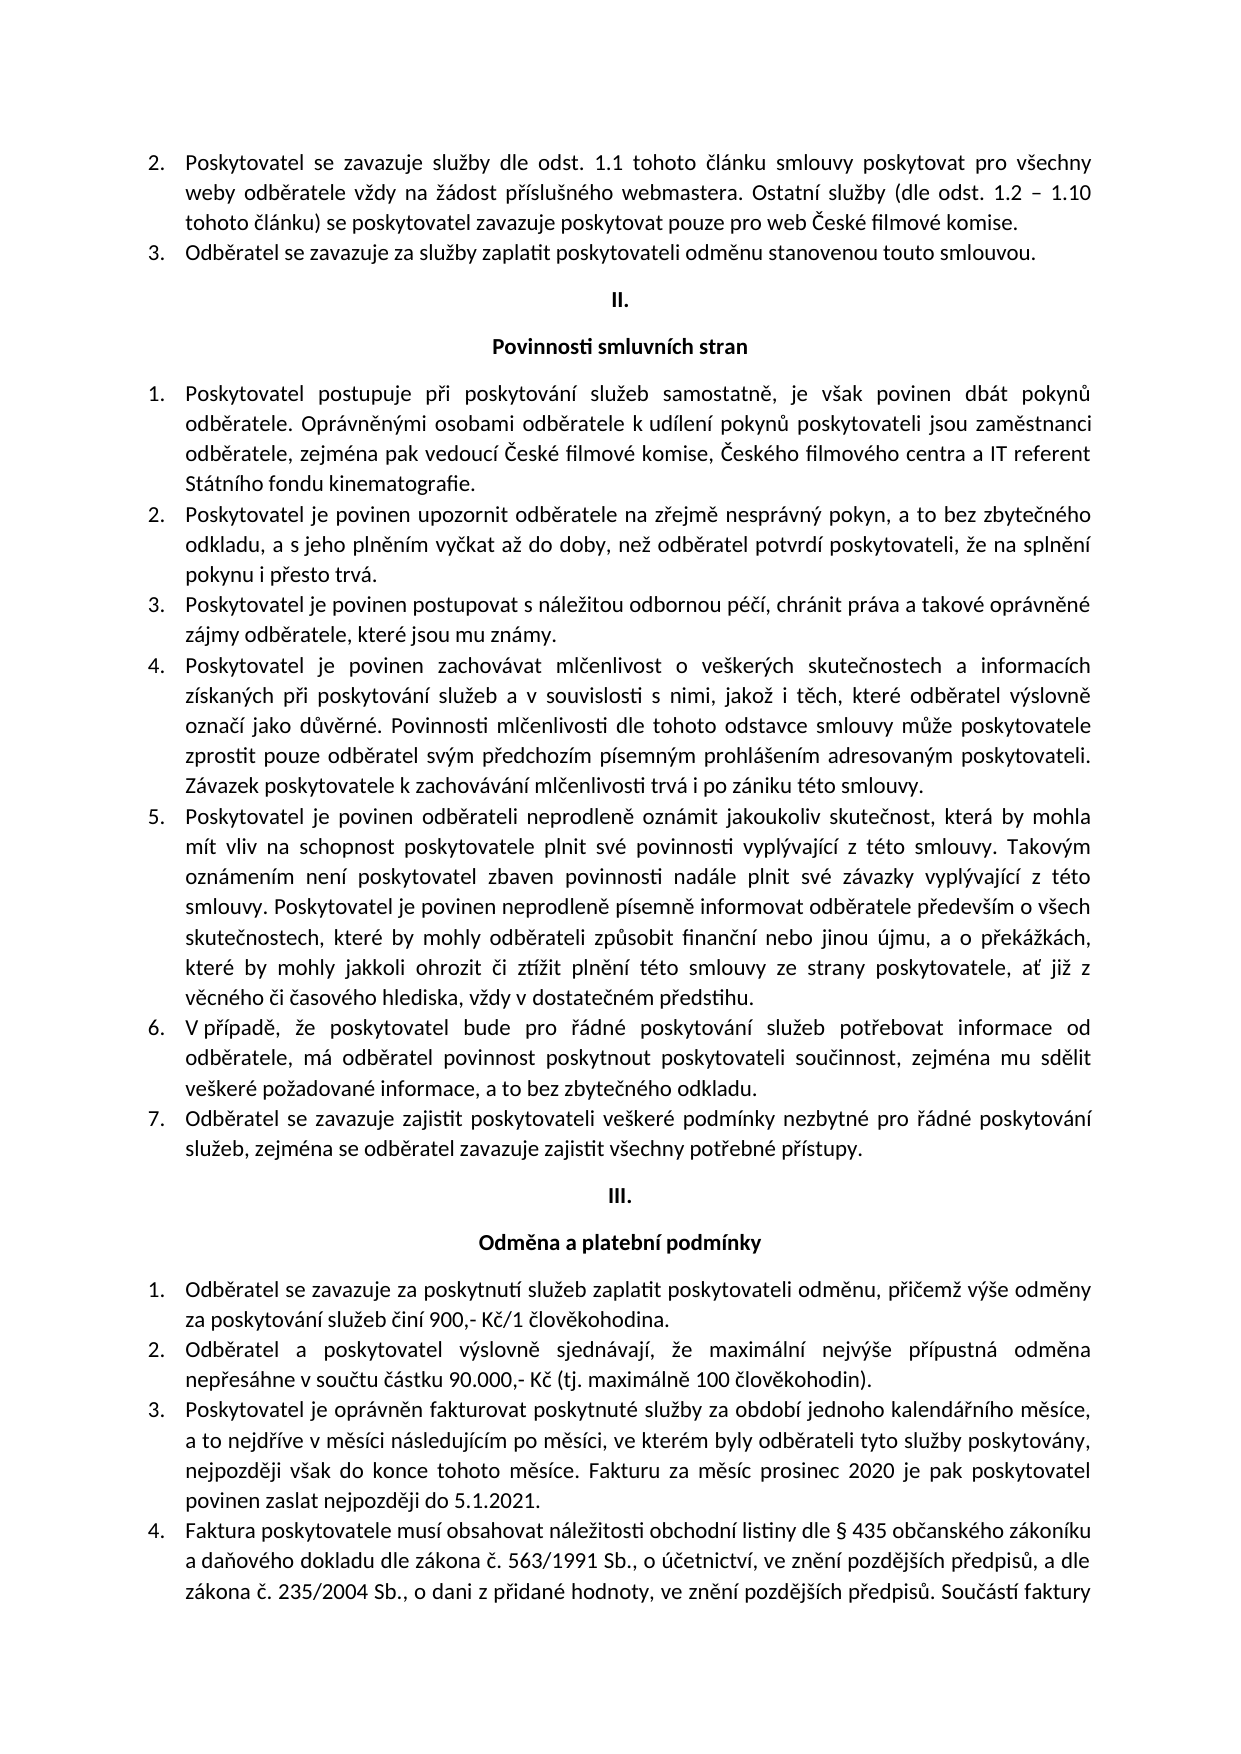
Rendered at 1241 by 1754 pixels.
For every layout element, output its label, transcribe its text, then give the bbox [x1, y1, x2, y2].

list Poskytovatel je povinen upozornit odběratele na zřejmě nesprávný pokyn, a to bez zbytečného odkladu, a s jeho plněním vyčkat až do doby, než odběratel potvrdí poskytovateli, že na splnění pokynu i přesto trvá. [148, 500, 1093, 588]
list Poskytovatel je oprávněn fakturovat poskytnuté služby za období jednoho kalendářního měsíce, a to nejdříve v měsíci následujícím po měsíci, ve kterém byly odběrateli tyto služby poskytovány, nejpozději však do konce tohoto měsíce. Fakturu za měsíc prosinec 2020 je pak poskytovatel povinen zaslat nejpozději do 5.1.2021. [148, 1396, 1093, 1514]
list Poskytovatel se zavazuje služby dle odst. 1.1 tohoto článku smlouvy poskytovat pro všechny weby odběratele vždy na žádost příslušného webmastera. Ostatní služby (dle odst. 1.2 – 1.10 tohoto článku) se poskytovatel zavazuje poskytovat pouze pro web České filmové komise. [148, 148, 1093, 236]
list Odběratel a poskytovatel výslovně sjednávají, že maximální nejvýše přípustná odměna nepřesáhne v součtu částku 90.000,- Kč (tj. maximálně 100 člověkohodin). [148, 1335, 1093, 1393]
list V případě, že poskytovatel bude pro řádné poskytování služeb potřebovat informace od odběratele, má odběratel povinnost poskytnout poskytovateli součinnost, zejména mu sdělit veškeré požadované informace, a to bez zbytečného odkladu. [148, 1013, 1093, 1102]
list Odběratel se zavazuje zajistit poskytovateli veškeré podmínky nezbytné pro řádné poskytování služeb, zejména se odběratel zavazuje zajistit všechny potřebné přístupy. [148, 1104, 1093, 1162]
list Odběratel se zavazuje za poskytnutí služeb zaplatit poskytovateli odměnu, přičemž výše odměny za poskytování služeb činí 900,- Kč/1 člověkohodina. [148, 1275, 1093, 1333]
list Odběratel se zavazuje za služby zaplatit poskytovateli odměnu stanovenou touto smlouvou. [148, 238, 1093, 266]
list Poskytovatel je povinen postupovat s náležitou odbornou péčí, chránit práva a takové oprávněné zájmy odběratele, které jsou mu známy. [148, 590, 1093, 648]
text Povinnosti smluvních stran [148, 332, 1093, 360]
text III. [148, 1181, 1093, 1209]
list Poskytovatel postupuje při poskytování služeb samostatně, je však povinen dbát pokynů odběratele. Oprávněnými osobami odběratele k udílení pokynů poskytovateli jsou zaměstnanci odběratele, zejména pak vedoucí České filmové komise, Českého filmového centra a IT referent Státního fondu kinematografie. [148, 379, 1093, 497]
text Odměna a platební podmínky [148, 1228, 1093, 1256]
list Poskytovatel je povinen zachovávat mlčenlivost o veškerých skutečnostech a informacích získaných při poskytování služeb a v souvislosti s nimi, jakož i těch, které odběratel výslovně označí jako důvěrné. Povinnosti mlčenlivosti dle tohoto odstavce smlouvy může poskytovatele zprostit pouze odběratel svým předchozím písemným prohlášením adresovaným poskytovateli. Závazek poskytovatele k zachovávání mlčenlivosti trvá i po zániku této smlouvy. [148, 651, 1093, 799]
list Poskytovatel je povinen odběrateli neprodleně oznámit jakoukoliv skutečnost, která by mohla mít vliv na schopnost poskytovatele plnit své povinnosti vyplývající z této smlouvy. Takovým oznámením není poskytovatel zbaven povinnosti nadále plnit své závazky vyplývající z této smlouvy. Poskytovatel je povinen neprodleně písemně informovat odběratele především o všech skutečnostech, které by mohly odběrateli způsobit finanční nebo jinou újmu, a o překážkách, které by mohly jakkoli ohrozit či ztížit plnění této smlouvy ze strany poskytovatele, ať již z věcného či časového hlediska, vždy v dostatečném předstihu. [148, 802, 1093, 1011]
text II. [148, 285, 1093, 313]
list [148, 1516, 1093, 1605]
